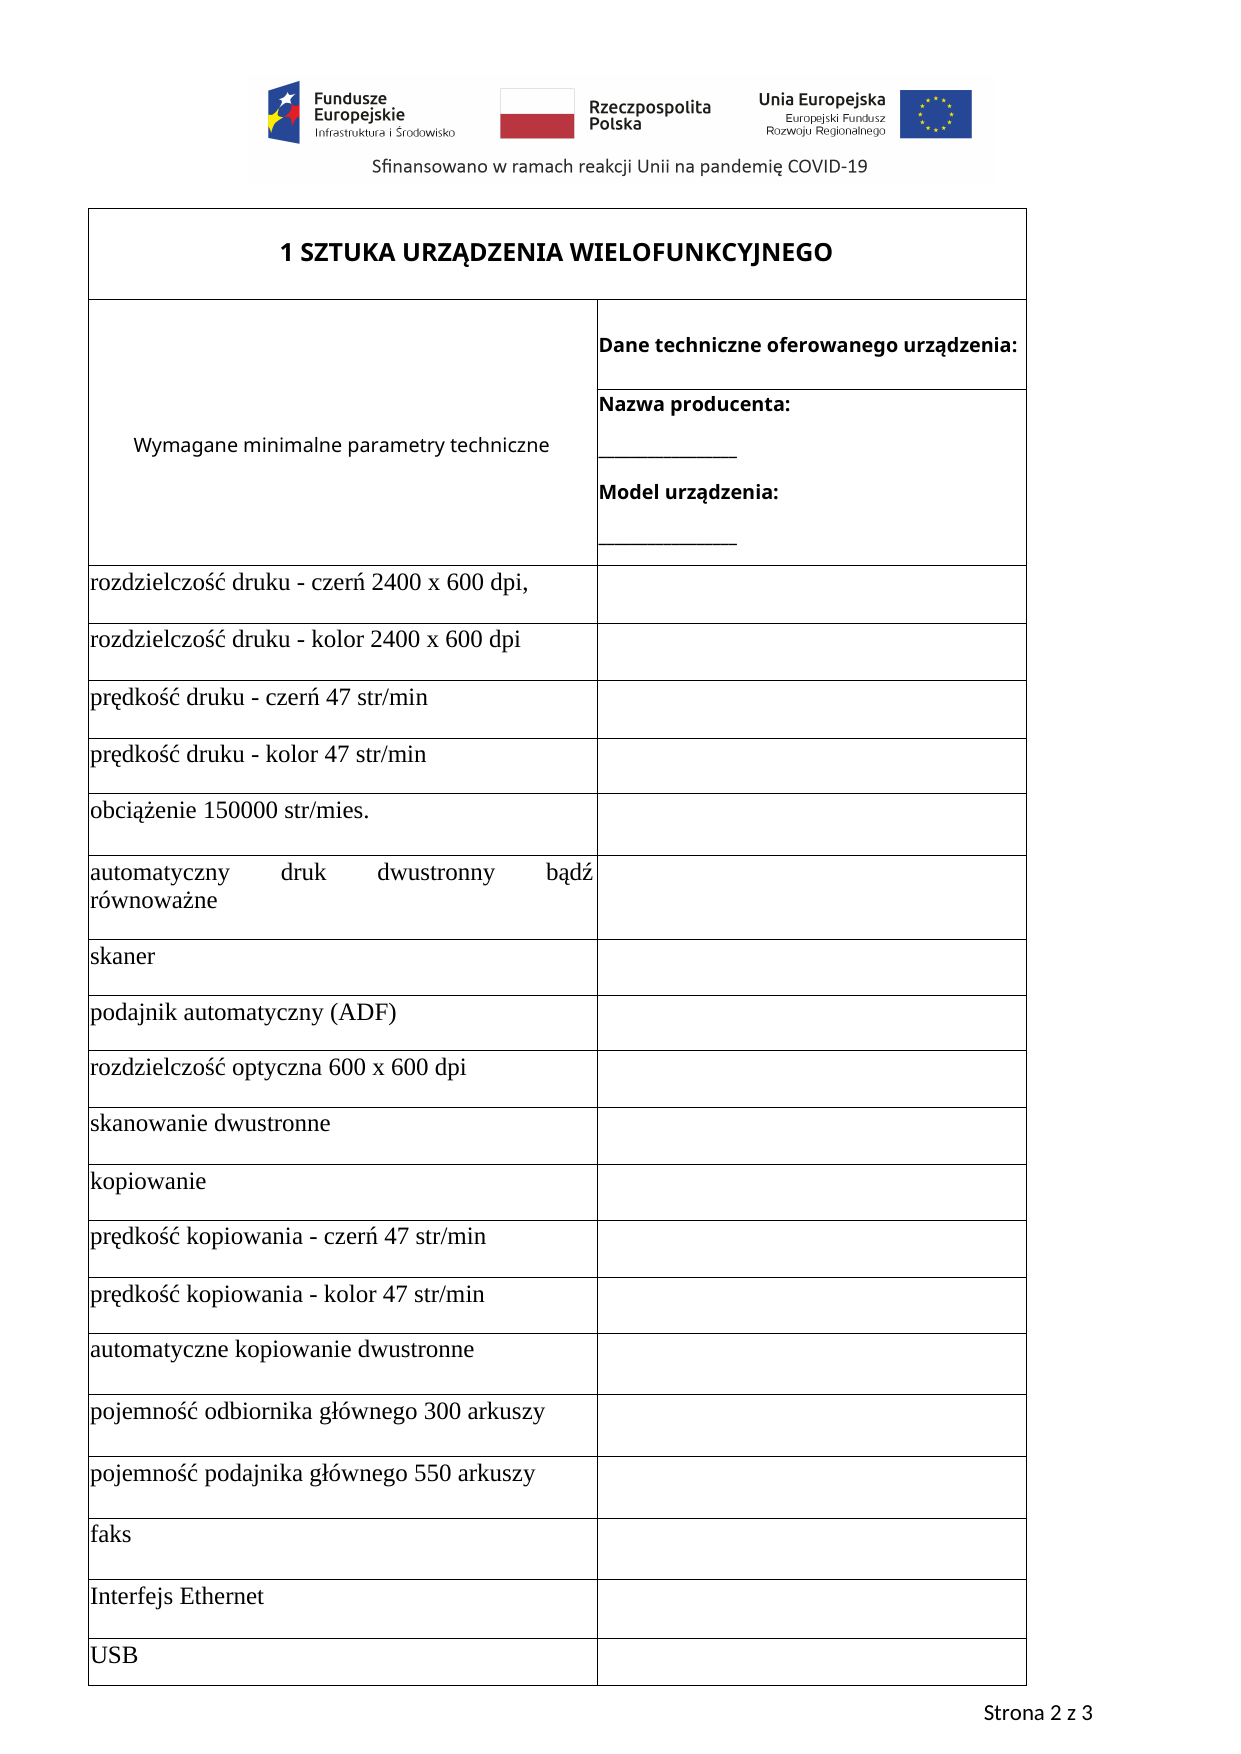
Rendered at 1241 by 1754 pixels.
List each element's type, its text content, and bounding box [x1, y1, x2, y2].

table_cell Nazwa producenta: _________________ Model urządzenia: _________________ [598, 390, 1026, 565]
table_cell skanowanie dwustronne [89, 1108, 597, 1164]
table_cell [1027, 1518, 1033, 1579]
table_cell [1027, 1638, 1033, 1685]
table_cell [1027, 1333, 1033, 1394]
table_cell obciążenie 150000 str/mies. [89, 794, 597, 855]
table_cell podajnik automatyczny (ADF) [89, 996, 597, 1050]
table_cell prędkość druku - czerń 47 str/min [89, 681, 597, 738]
table_cell [598, 739, 1026, 793]
table_cell pojemność odbiornika głównego 300 arkuszy [89, 1395, 597, 1456]
table_cell [598, 1395, 1026, 1456]
table_cell [598, 1278, 1026, 1333]
table_cell [598, 566, 1026, 623]
table_cell [598, 1221, 1026, 1277]
table_header 1 SZTUKA URZĄDZENIA WIELOFUNKCYJNEGO [89, 209, 1026, 299]
table_cell [598, 1165, 1026, 1220]
table_cell [598, 856, 1026, 939]
table_cell [598, 1108, 1026, 1164]
table_cell [1027, 1456, 1033, 1517]
table_cell prędkość kopiowania - czerń 47 str/min [89, 1221, 597, 1277]
table_cell [598, 794, 1026, 855]
table_cell [1027, 1579, 1033, 1638]
table_cell faks [89, 1519, 597, 1579]
table_cell rozdzielczość druku - kolor 2400 x 600 dpi [89, 624, 597, 680]
table_cell automatyczne kopiowanie dwustronne [89, 1334, 597, 1394]
table_cell Dane techniczne oferowanego urządzenia: [598, 300, 1026, 389]
table_cell [598, 1457, 1026, 1517]
table_cell rozdzielczość optyczna 600 x 600 dpi [89, 1051, 597, 1107]
table_cell kopiowanie [89, 1165, 597, 1220]
table_cell [1027, 1394, 1033, 1456]
table_cell [598, 1580, 1026, 1638]
table_cell [598, 1334, 1026, 1394]
table_cell [598, 1519, 1026, 1579]
table_cell rozdzielczość druku - czerń 2400 x 600 dpi, [89, 566, 597, 623]
table_cell prędkość druku - kolor 47 str/min [89, 739, 597, 793]
table_cell [598, 940, 1026, 995]
table_cell [598, 681, 1026, 738]
table_cell skaner [89, 940, 597, 995]
table_cell [598, 996, 1026, 1050]
picture [246, 73, 994, 184]
table_cell [598, 1051, 1026, 1107]
table_cell prędkość kopiowania - kolor 47 str/min [89, 1278, 597, 1333]
table_cell Wymagane minimalne parametry techniczne [89, 300, 597, 565]
table_cell automatyczny druk dwustronny bądź równoważne [89, 856, 597, 939]
table_cell [598, 1639, 1026, 1685]
table_cell Interfejs Ethernet [89, 1580, 597, 1638]
table_cell USB [89, 1639, 597, 1685]
table_cell [598, 624, 1026, 680]
table_cell pojemność podajnika głównego 550 arkuszy [89, 1457, 597, 1517]
table_cell [1027, 1277, 1033, 1333]
